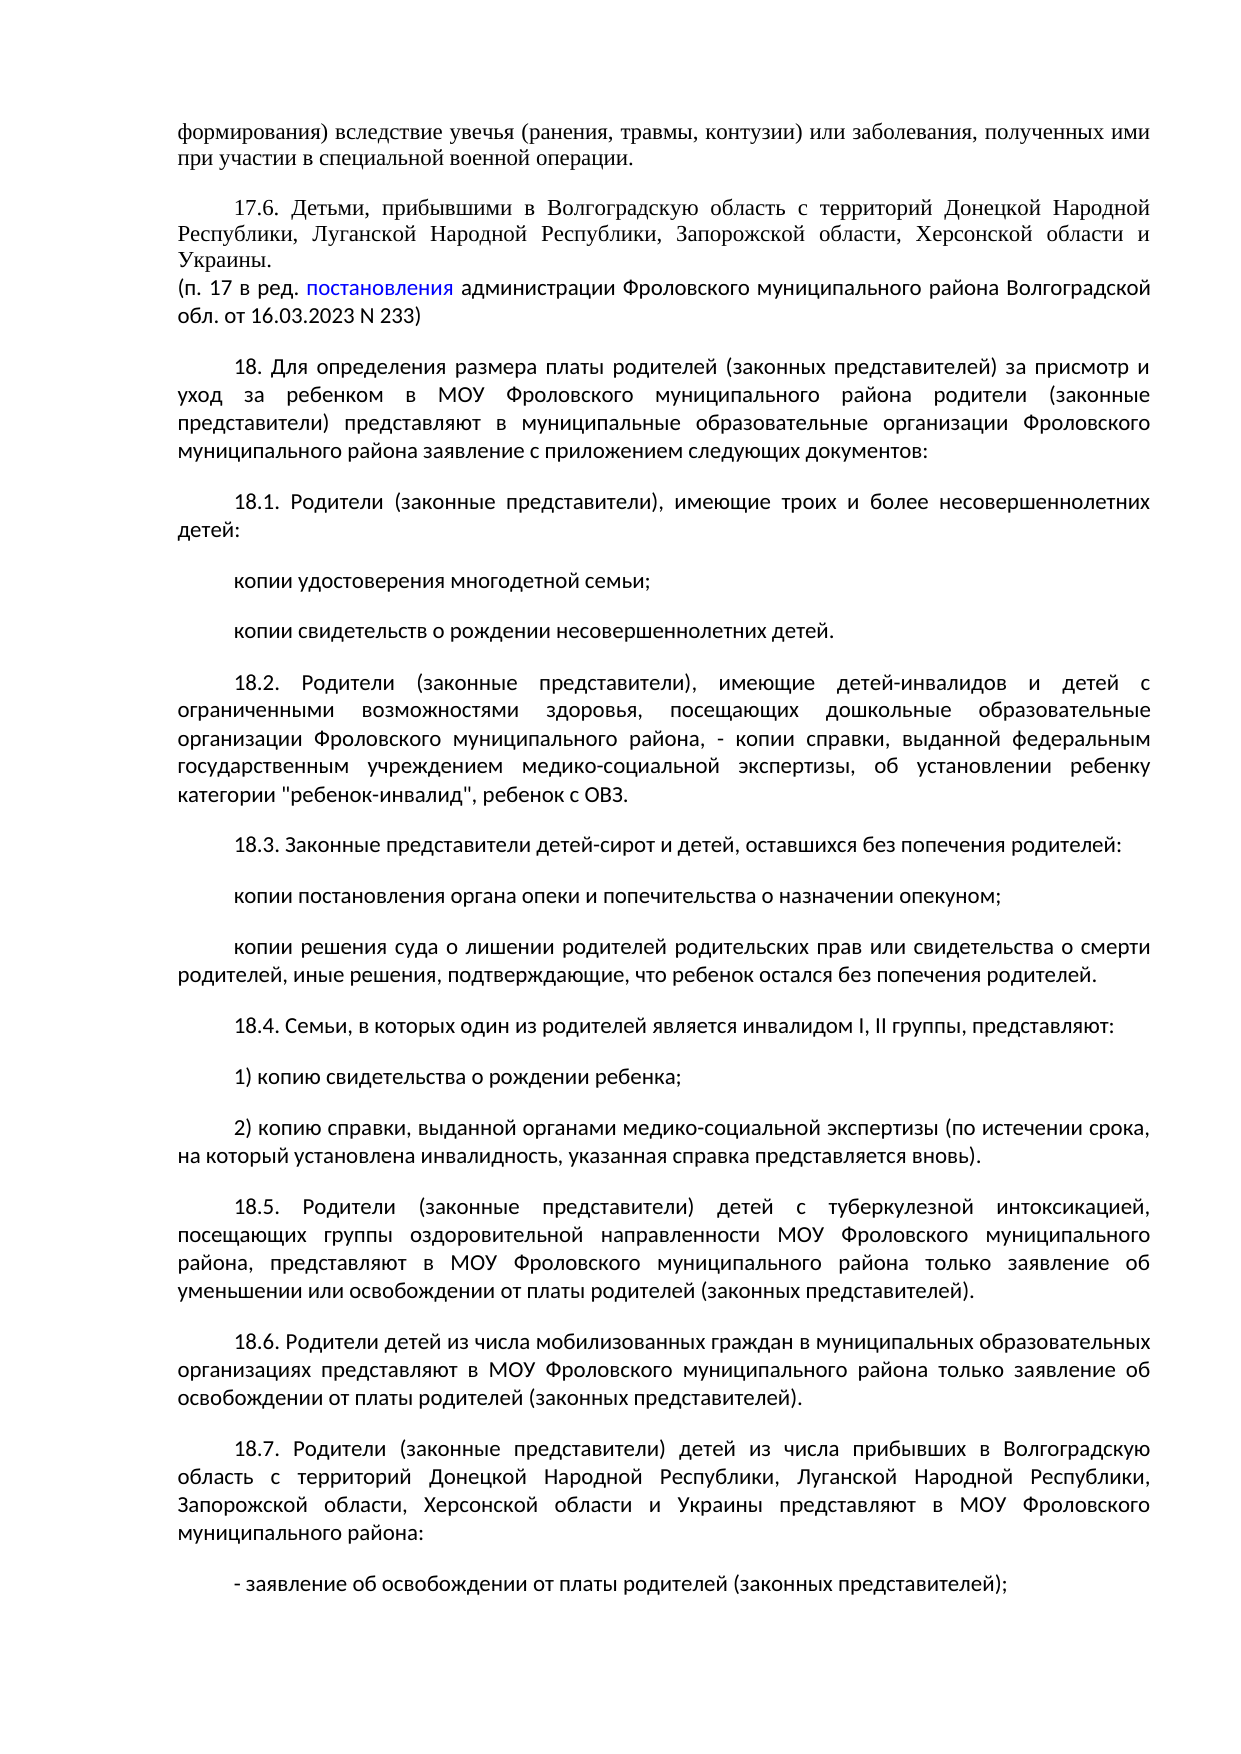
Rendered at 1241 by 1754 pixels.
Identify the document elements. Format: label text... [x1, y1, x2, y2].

text копии удостоверения многодетной семьи; [177, 566, 1152, 594]
text 17.6. Детьми, прибывшими в Волгоградскую область с территорий Донецкой Народной Республики, Луганской Народной Республики, Запорожской области, Херсонской области и Украины. [177, 194, 1152, 273]
text 18. Для определения размера платы родителей (законных представителей) за присмотр и уход за ребенком в МОУ Фроловского муниципального района родители (законные представители) представляют в муниципальные образовательные организации Фроловского муниципального района заявление с приложением следующих документов: [177, 352, 1152, 464]
text - заявление об освобождении от платы родителей (законных представителей); [177, 1569, 1152, 1597]
text 2) копию справки, выданной органами медико-социальной экспертизы (по истечении срока, на который установлена инвалидность, указанная справка представляется вновь). [177, 1113, 1152, 1169]
text 18.6. Родители детей из числа мобилизованных граждан в муниципальных образовательных организациях представляют в МОУ Фроловского муниципального района только заявление об освобождении от платы родителей (законных представителей). [177, 1327, 1152, 1411]
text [177, 118, 1152, 171]
text копии решения суда о лишении родителей родительских прав или свидетельства о смерти родителей, иные решения, подтверждающие, что ребенок остался без попечения родителей. [177, 932, 1152, 988]
text (п. 17 в ред. постановления администрации Фроловского муниципального района Волгоградской обл. от 16.03.2023 N 233) [177, 273, 1152, 329]
text копии постановления органа опеки и попечительства о назначении опекуном; [177, 882, 1152, 909]
text 18.2. Родители (законные представители), имеющие детей-инвалидов и детей с ограниченными возможностями здоровья, посещающих дошкольные образовательные организации Фроловского муниципального района, - копии справки, выданной федеральным государственным учреждением медико-социальной экспертизы, об установлении ребенку категории "ребенок-инвалид", ребенок с ОВЗ. [177, 668, 1152, 808]
text копии свидетельств о рождении несовершеннолетних детей. [177, 617, 1152, 645]
text 18.1. Родители (законные представители), имеющие троих и более несовершеннолетних детей: [177, 487, 1152, 543]
text 1) копию свидетельства о рождении ребенка; [177, 1062, 1152, 1090]
text 18.4. Семьи, в которых один из родителей является инвалидом I, II группы, представляют: [177, 1011, 1152, 1039]
text 18.5. Родители (законные представители) детей с туберкулезной интоксикацией, посещающих группы оздоровительной направленности МОУ Фроловского муниципального района, представляют в МОУ Фроловского муниципального района только заявление об уменьшении или освобождении от платы родителей (законных представителей). [177, 1192, 1152, 1304]
text 18.3. Законные представители детей-сирот и детей, оставшихся без попечения родителей: [177, 831, 1152, 859]
text 18.7. Родители (законные представители) детей из числа прибывших в Волгоградскую область с территорий Донецкой Народной Республики, Луганской Народной Республики, Запорожской области, Херсонской области и Украины представляют в МОУ Фроловского муниципального района: [177, 1434, 1152, 1546]
